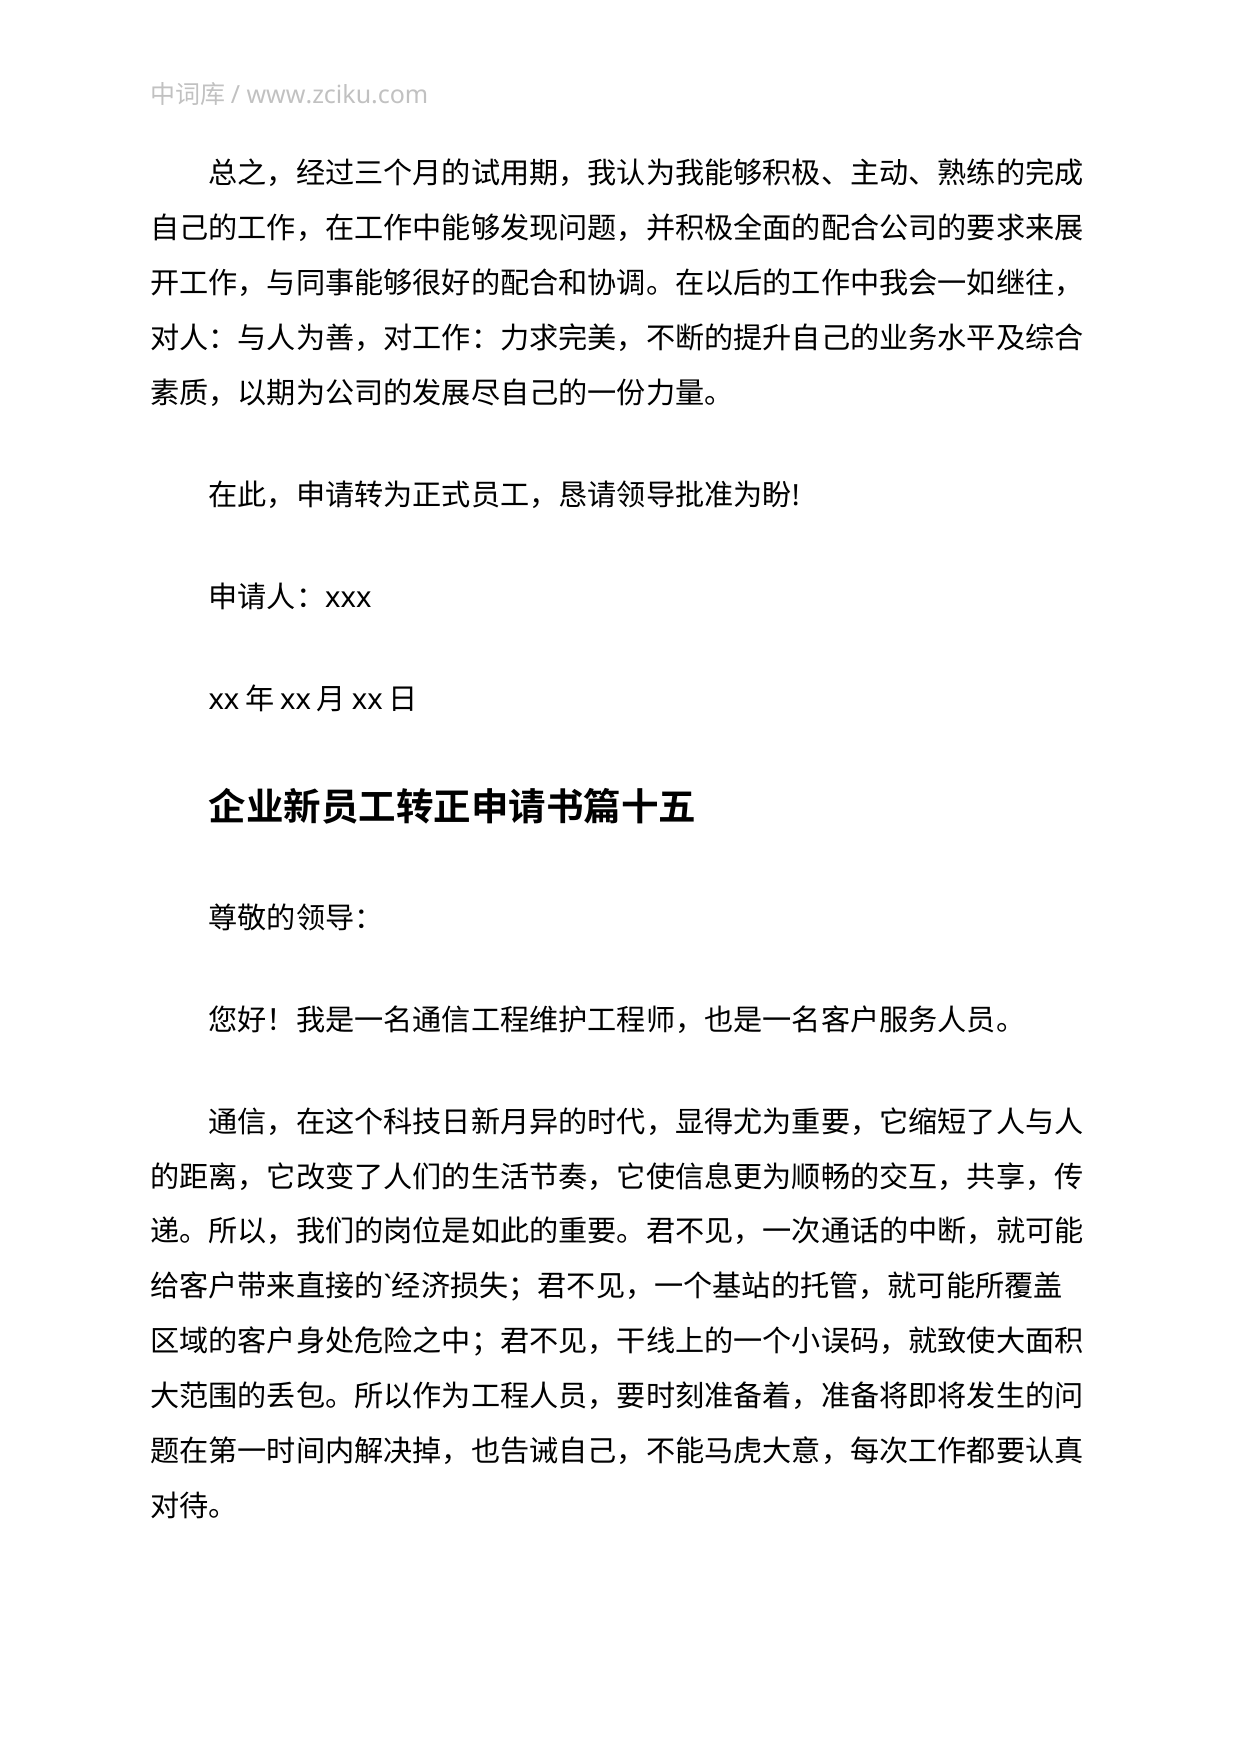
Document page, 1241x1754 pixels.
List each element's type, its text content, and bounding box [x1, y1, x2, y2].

text 您好！我是一名通信工程维护工程师，也是一名客户服务人员。 [150, 996, 1090, 1039]
text 通信，在这个科技日新月异的时代，显得尤为重要，它缩短了人与人的距离，它改变了人们的生活节奏，它使信息更为顺畅的交互，共享，传递。所以，我们的岗位是如此的重要。君不见，一次通话的中断，就可能给客户带来直接的`经济损失；君不见，一个基站的托管，就可能所覆盖区域的客户身处危险之中；君不见，干线上的一个小误码，就致使大面积大范围的丢包。所以作为工程人员，要时刻准备着，准备将即将发生的问题在第一时间内解决掉，也告诫自己，不能马虎大意，每次工作都要认真对待。 [150, 1098, 1090, 1525]
text 在此，申请转为正式员工，恳请领导批准为盼! [150, 471, 1090, 514]
text 尊敬的领导： [150, 895, 1090, 937]
text 企业新员工转正申请书篇十五 [150, 777, 1090, 832]
text 总之，经过三个月的试用期，我认为我能够积极、主动、熟练的完成自己的工作，在工作中能够发现问题，并积极全面的配合公司的要求来展开工作，与同事能够很好的配合和协调。在以后的工作中我会一如继往，对人：与人为善，对工作：力求完美，不断的提升自己的业务水平及综合素质，以期为公司的发展尽自己的一份力量。 [150, 150, 1090, 412]
text xx年xx月xx日 [150, 675, 1090, 718]
text 申请人：xxx [150, 573, 1090, 616]
